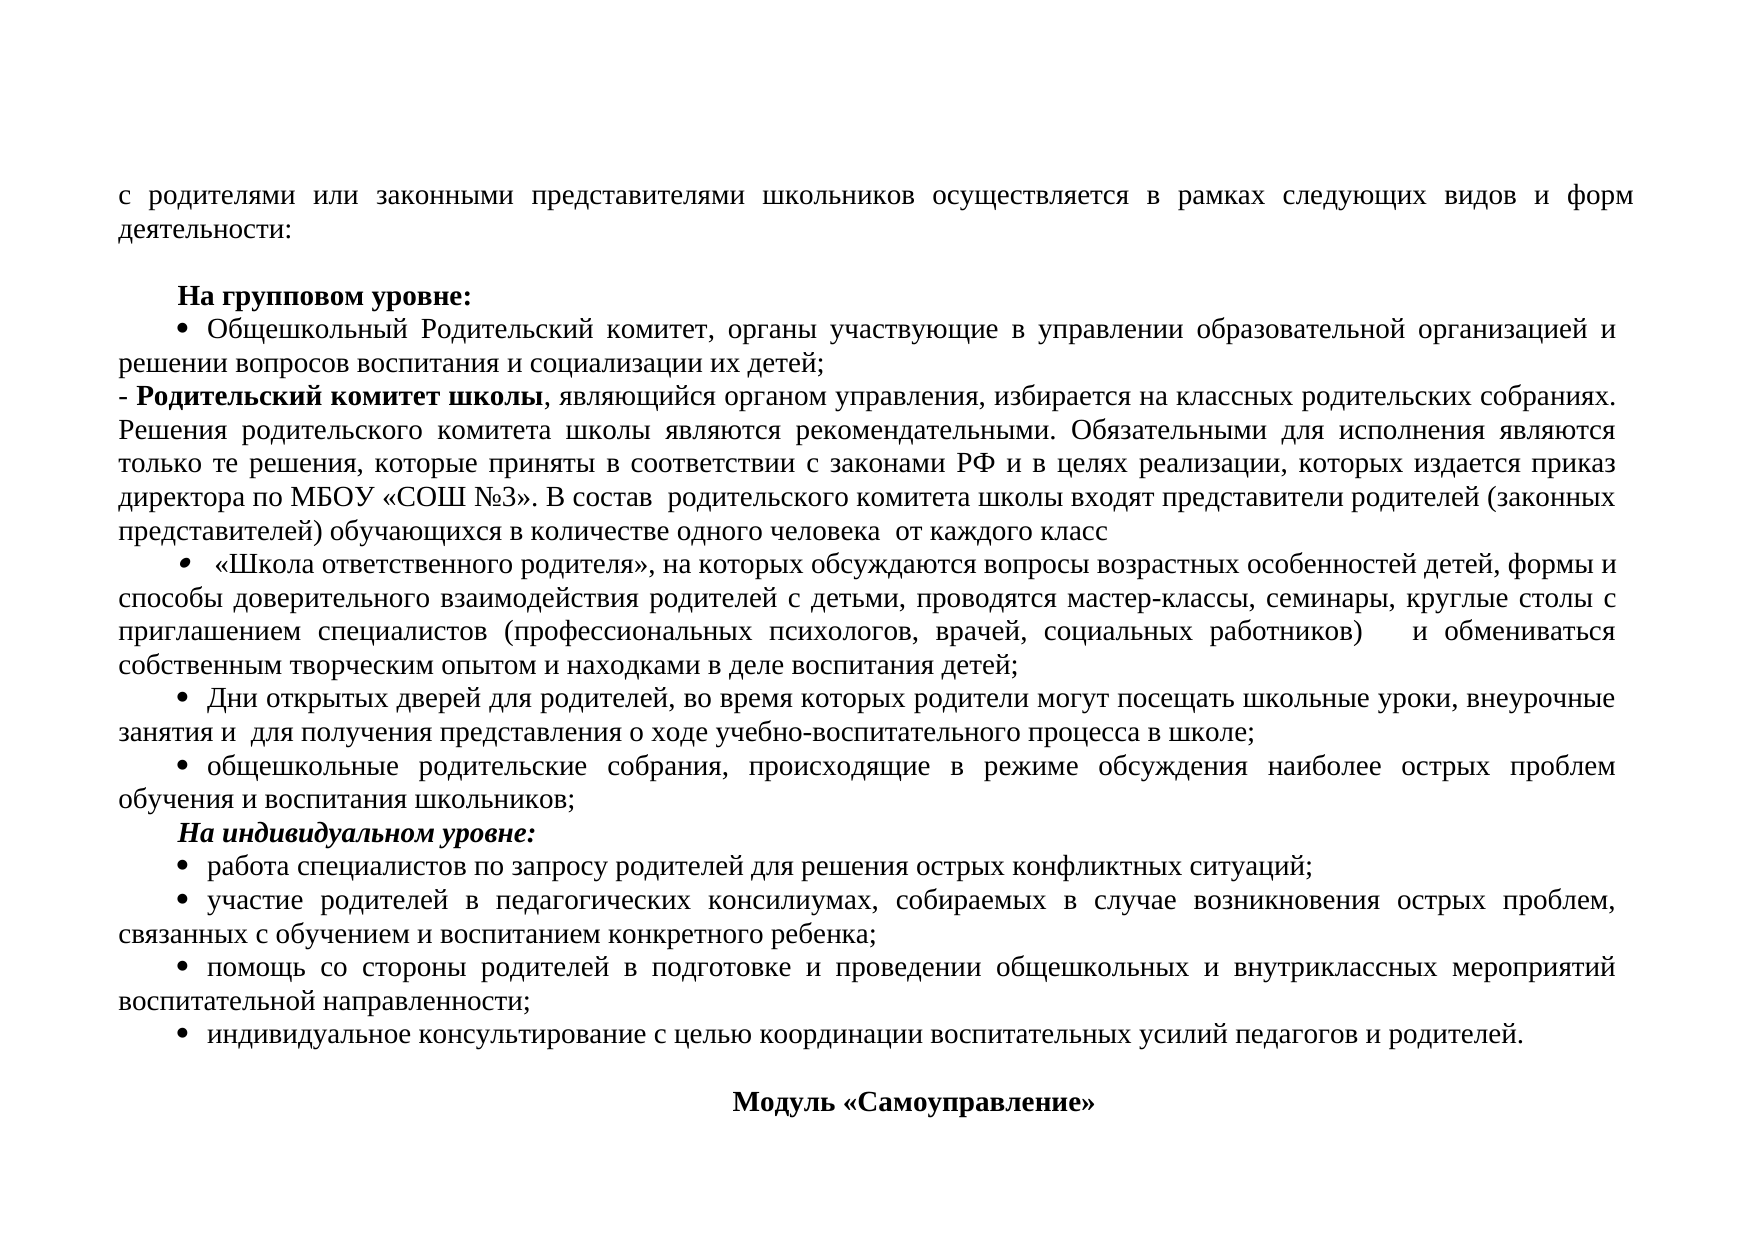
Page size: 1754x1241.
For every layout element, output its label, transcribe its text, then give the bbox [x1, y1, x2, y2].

list участие родителей в педагогических консилиумах, собираемых в случае возникновения острых проблем, связанных с обучением и воспитанием конкретного ребенка; [118, 882, 1618, 949]
list работа специалистов по запросу родителей для решения острых конфликтных ситуаций; [118, 848, 1618, 882]
list На индивидуальном уровне: [177, 815, 1636, 848]
text На групповом уровне: [118, 278, 1636, 311]
list общешкольные родительские собрания, происходящие в режиме обсуждения наиболее острых проблем обучения и воспитания школьников; [118, 748, 1618, 815]
list «Школа ответственного родителя», на которых обсуждаются вопросы возрастных особенностей детей, формы и способы доверительного взаимодействия родителей с детьми, проводятся мастер-классы, семинары, круглые столы с приглашением специалистов (профессиональных психологов, врачей, социальных работников) и обмениваться собственным творческим опытом и находками в деле воспитания детей; [118, 546, 1618, 681]
list - Родительский комитет школы, являющийся органом управления, избирается на классных родительских собраниях. Решения родительского комитета школы являются рекомендательными. Обязательными для исполнения являются только те решения, которые приняты в соответствии с законами РФ и в целях реализации, которых издается приказ директора по МБОУ «СОШ №3». В состав родительского комитета школы входят представители родителей (законных представителей) обучающихся в количестве одного человека от каждого класс [118, 378, 1618, 546]
list Дни открытых дверей для родителей, во время которых родители могут посещать школьные уроки, внеурочные занятия и для получения представления о ходе учебно-воспитательного процесса в школе; [118, 681, 1618, 748]
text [118, 177, 1636, 244]
list индивидуальное консультирование c целью координации воспитательных усилий педагогов и родителей. [118, 1016, 1618, 1050]
list помощь со стороны родителей в подготовке и проведении общешкольных и внутриклассных мероприятий воспитательной направленности; [118, 949, 1618, 1016]
text Модуль «Самоуправление» [118, 1084, 1636, 1117]
list Общешкольный Родительский комитет, органы участвующие в управлении образовательной организацией и решении вопросов воспитания и социализации их детей; [118, 311, 1618, 378]
